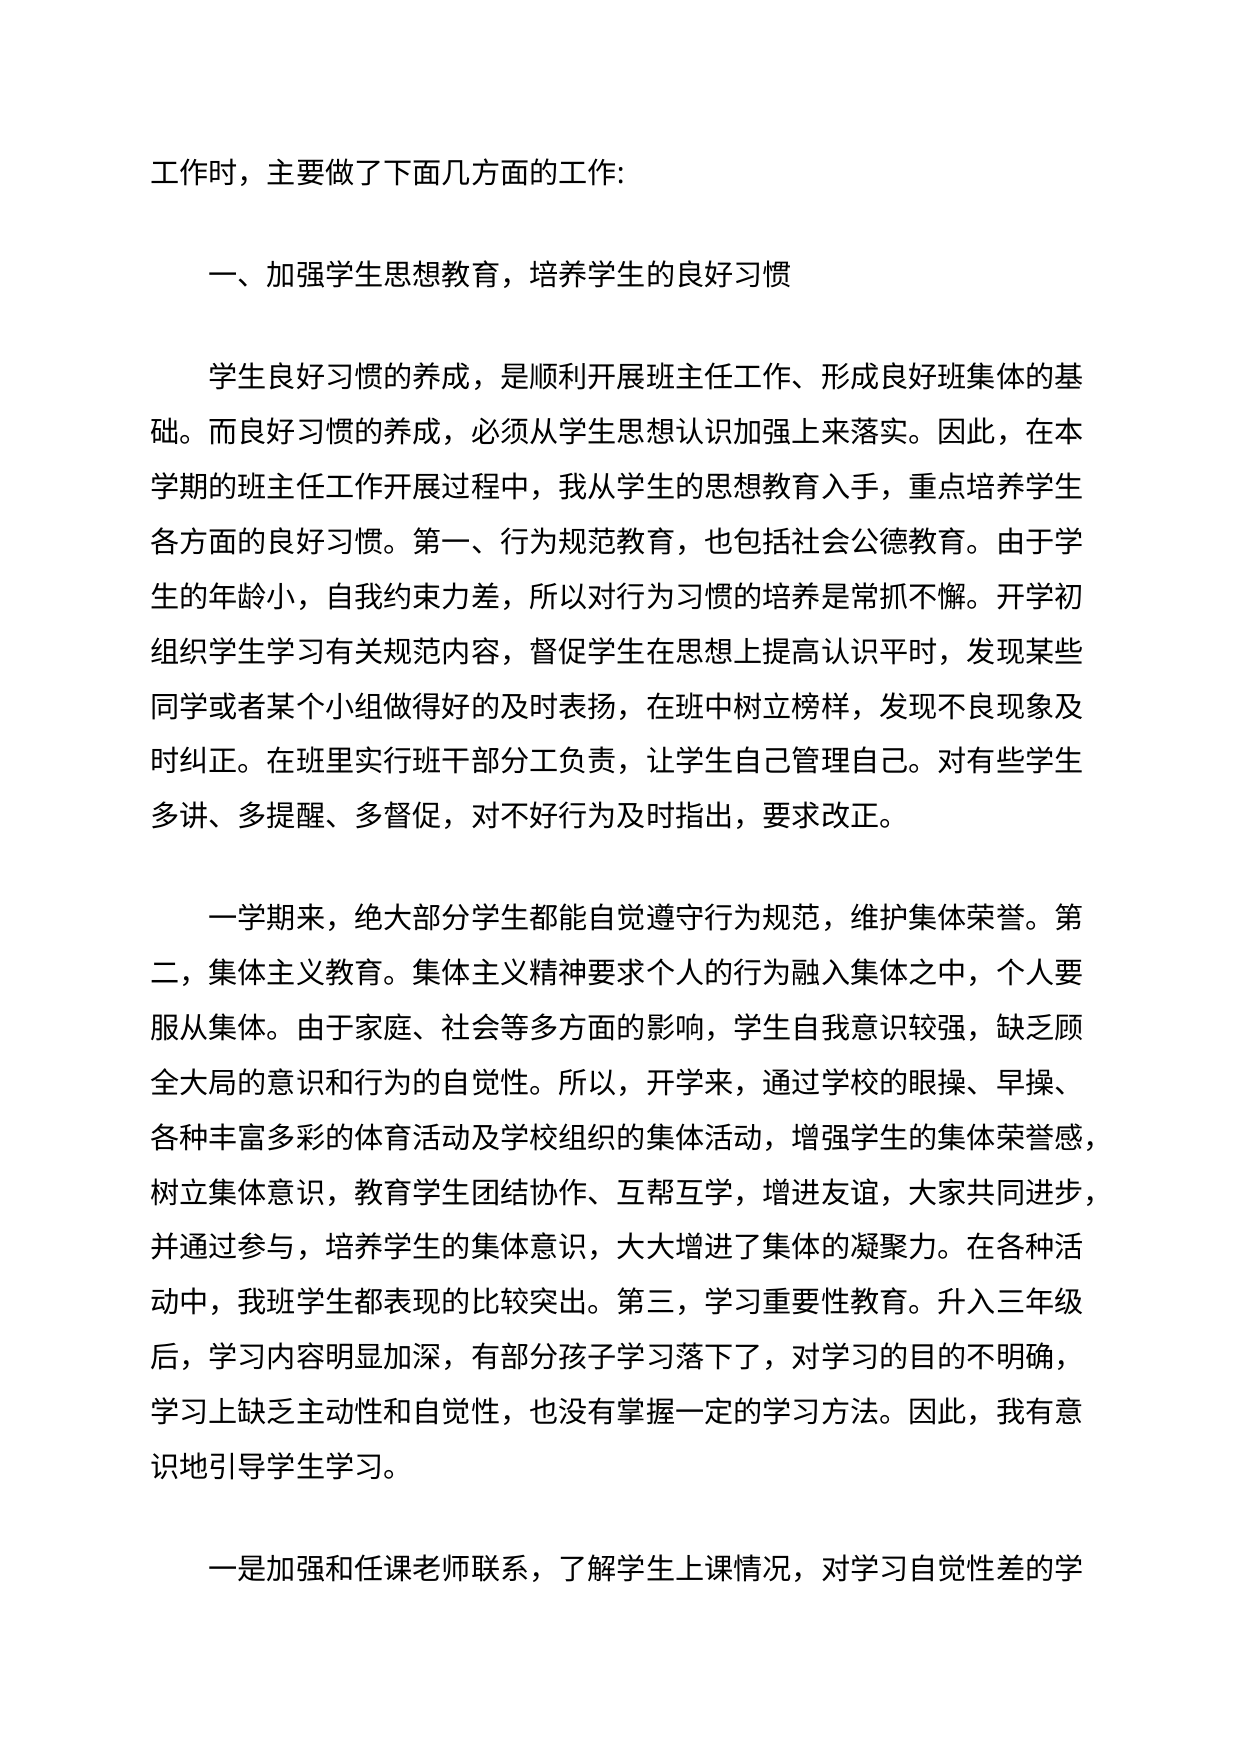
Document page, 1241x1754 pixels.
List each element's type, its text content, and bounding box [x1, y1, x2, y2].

text 学生良好习惯的养成，是顺利开展班主任工作、形成良好班集体的基础。而良好习惯的养成，必须从学生思想认识加强上来落实。因此，在本学期的班主任工作开展过程中，我从学生的思想教育入手，重点培养学生各方面的良好习惯。第一、行为规范教育，也包括社会公德教育。由于学生的年龄小，自我约束力差，所以对行为习惯的培养是常抓不懈。开学初组织学生学习有关规范内容，督促学生在思想上提高认识平时，发现某些同学或者某个小组做得好的及时表扬，在班中树立榜样，发现不良现象及时纠正。在班里实行班干部分工负责，让学生自己管理自己。对有些学生多讲、多提醒、多督促，对不好行为及时指出，要求改正。 [150, 354, 1090, 835]
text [150, 1545, 1090, 1588]
text 一、加强学生思想教育，培养学生的良好习惯 [150, 252, 1090, 294]
text 一学期来，绝大部分学生都能自觉遵守行为规范，维护集体荣誉。第二，集体主义教育。集体主义精神要求个人的行为融入集体之中，个人要服从集体。由于家庭、社会等多方面的影响，学生自我意识较强，缺乏顾全大局的意识和行为的自觉性。所以，开学来，通过学校的眼操、早操、各种丰富多彩的体育活动及学校组织的集体活动，增强学生的集体荣誉感，树立集体意识，教育学生团结协作、互帮互学，增进友谊，大家共同进步，并通过参与，培养学生的集体意识，大大增进了集体的凝聚力。在各种活动中，我班学生都表现的比较突出。第三，学习重要性教育。升入三年级后，学习内容明显加深，有部分孩子学习落下了，对学习的目的不明确，学习上缺乏主动性和自觉性，也没有掌握一定的学习方法。因此，我有意识地引导学生学习。 [150, 895, 1090, 1486]
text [150, 150, 1090, 192]
